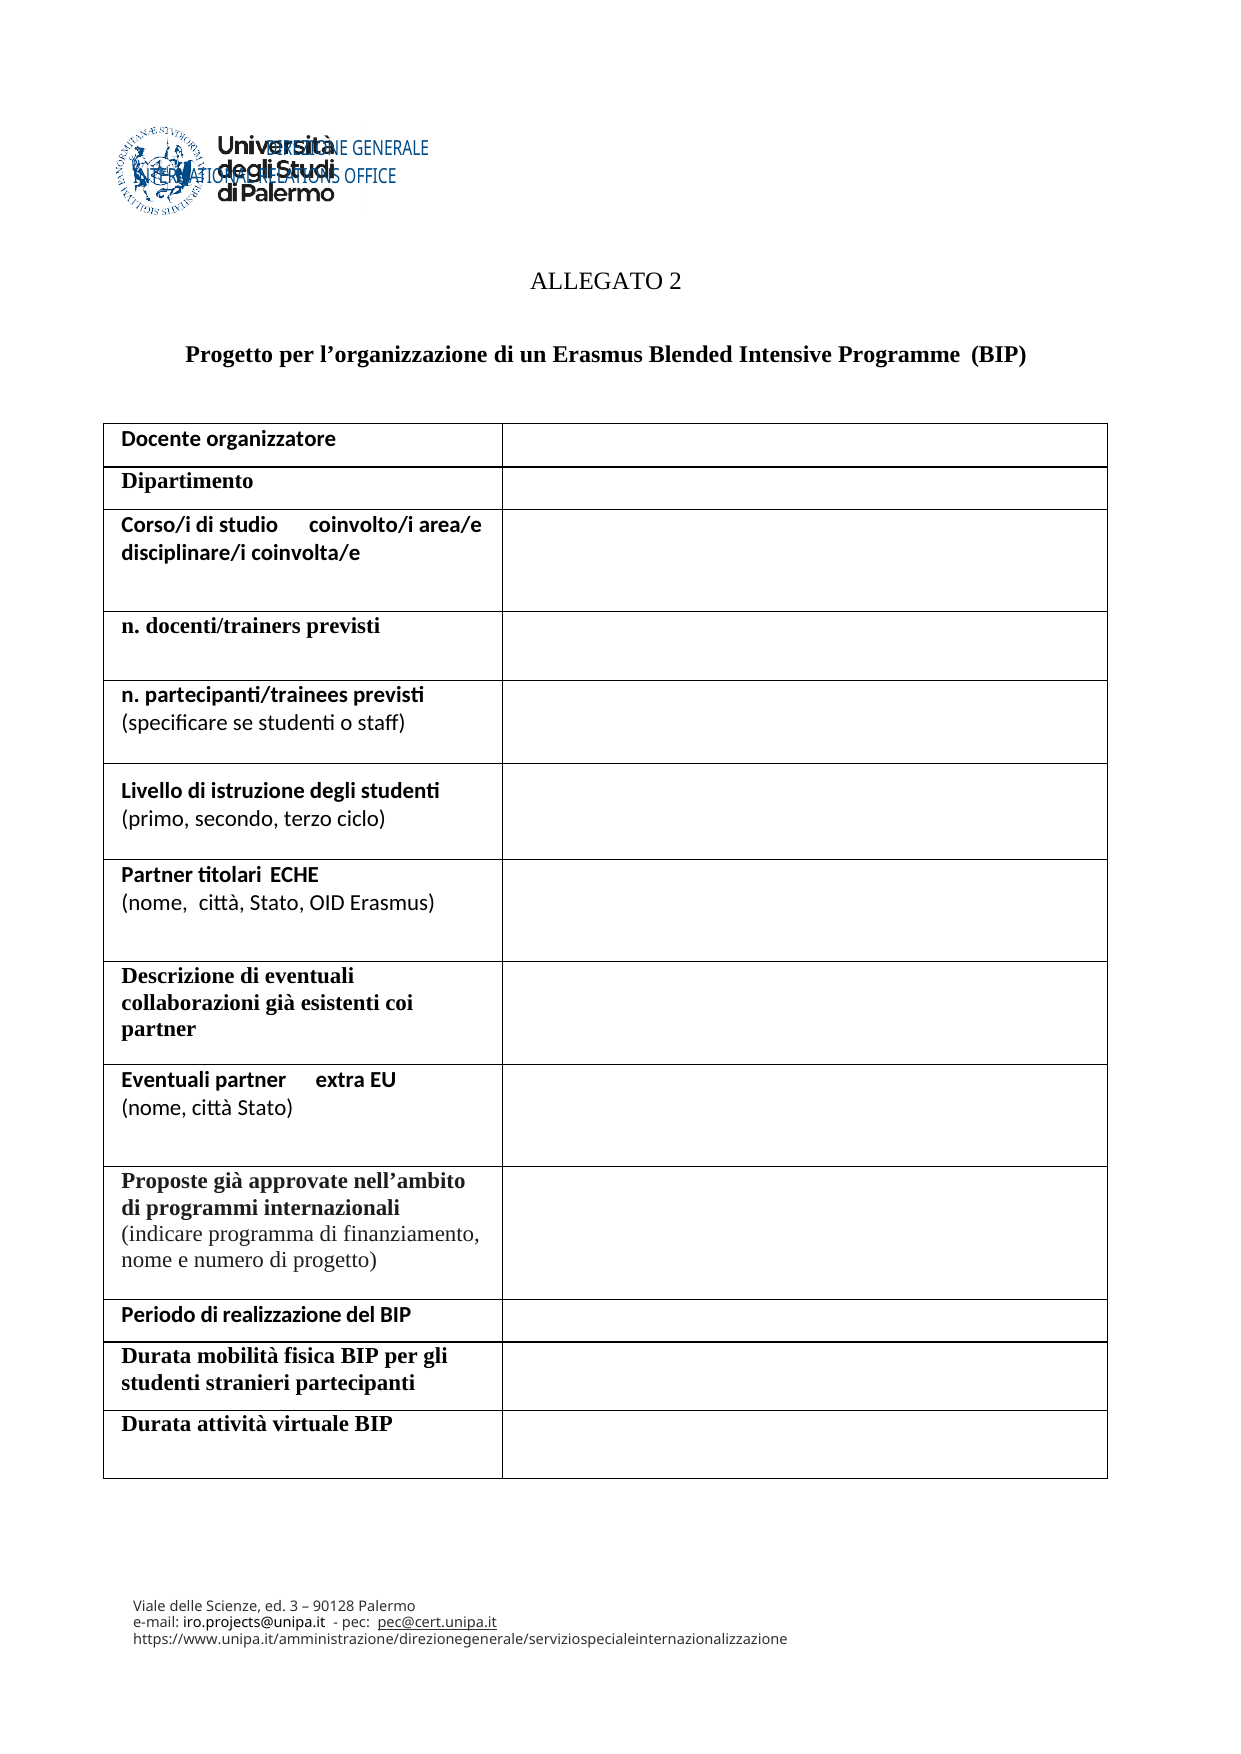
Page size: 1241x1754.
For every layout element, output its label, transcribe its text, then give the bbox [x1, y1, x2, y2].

table_header Docente organizzatore [104, 424, 502, 466]
table_cell Durata mobilità fisica BIP per gli studenti stranieri partecipanti [104, 1343, 502, 1409]
table_cell Partner titolari ECHE (nome, città, Stato, OID Erasmus) [104, 860, 502, 961]
table_cell [503, 1167, 1107, 1299]
table_cell Livello di istruzione degli studenti (primo, secondo, terzo ciclo) [104, 764, 502, 859]
table_cell Dipartimento [104, 468, 502, 509]
text ALLEGATO 2 [133, 266, 1078, 294]
table_cell Proposte già approvate nell’ambito di programmi internazionali (indicare programma di finanziamento, nome e numero di progetto) [104, 1167, 502, 1299]
table_header [503, 424, 1107, 466]
table_cell Corso/i di studio coinvolto/i area/e disciplinare/i coinvolta/e [104, 510, 502, 611]
table_cell [503, 1411, 1107, 1478]
table_cell Periodo di realizzazione del BIP [104, 1300, 502, 1341]
table_cell [503, 962, 1107, 1064]
table_cell n. docenti/trainers previsti [104, 612, 502, 679]
table_cell [503, 510, 1107, 611]
table_cell [503, 764, 1107, 859]
table_cell Descrizione di eventuali collaborazioni già esistenti coi partner [104, 962, 502, 1064]
table_cell [503, 860, 1107, 961]
picture [109, 121, 361, 221]
table_cell [503, 468, 1107, 509]
table_cell [503, 1300, 1107, 1341]
text Progetto per l’organizzazione di un Erasmus Blended Intensive Programme (BIP) [133, 340, 1078, 368]
picture [354, 142, 361, 154]
table_cell [503, 1065, 1107, 1166]
table_cell Durata attività virtuale BIP [104, 1411, 502, 1478]
table_cell [503, 1343, 1107, 1409]
table_cell [503, 612, 1107, 679]
table_cell Eventuali partner extra EU (nome, città Stato) [104, 1065, 502, 1166]
table_cell n. partecipanti/trainees previsti (specificare se studenti o staff) [104, 681, 502, 763]
table_cell [503, 681, 1107, 763]
